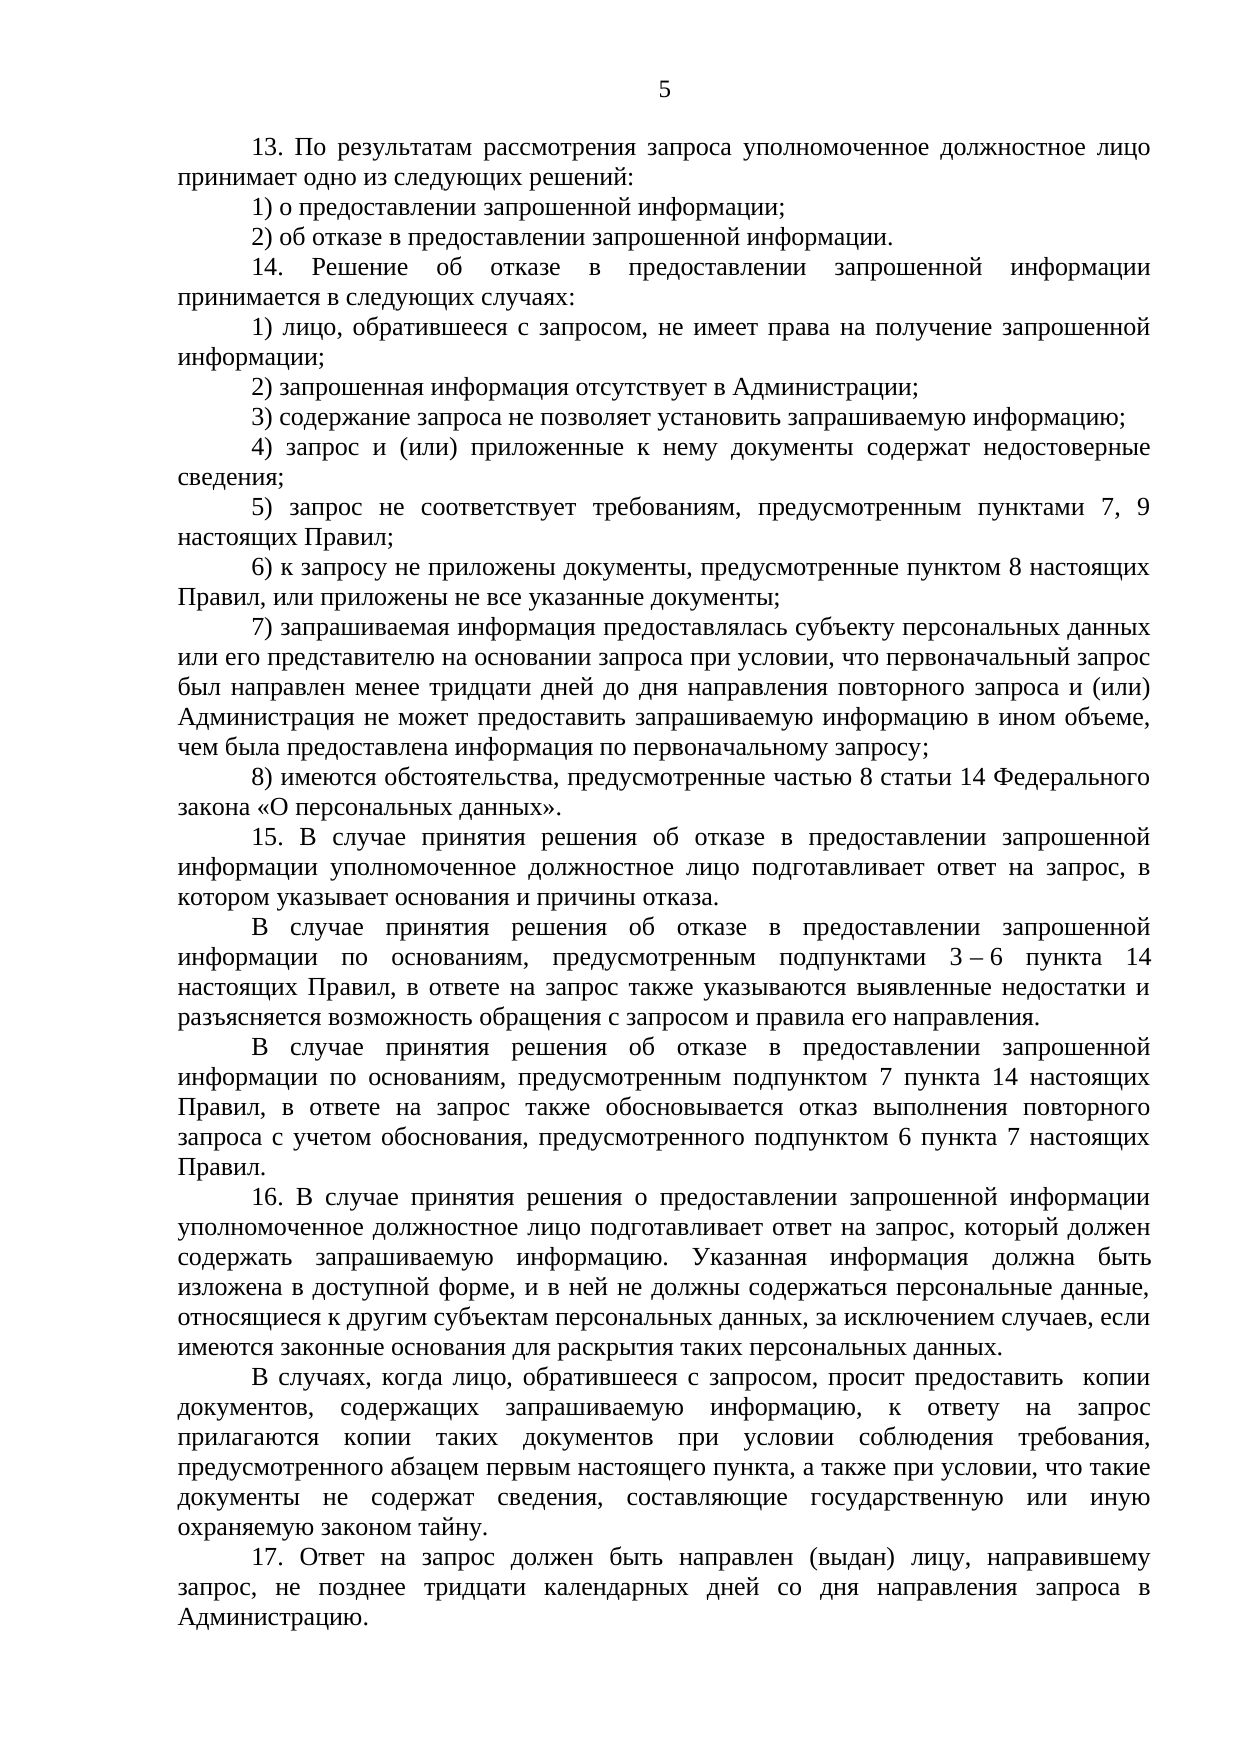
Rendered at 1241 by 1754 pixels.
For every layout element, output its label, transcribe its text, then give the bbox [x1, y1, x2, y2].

text 8) имеются обстоятельства, предусмотренные частью 8 статьи 14 Федерального закона «О персональных данных». [177, 761, 1152, 821]
text 1) о предоставлении запрошенной информации; [177, 191, 1152, 221]
text 6) к запросу не приложены документы, предусмотренные пунктом 8 настоящих Правил, или приложены не все указанные документы; [177, 551, 1152, 611]
text 14. Решение об отказе в предоставлении запрошенной информации принимается в следующих случаях: [177, 251, 1152, 311]
text 1) лицо, обратившееся с запросом, не имеет права на получение запрошенной информации; [177, 311, 1152, 371]
text 4) запрос и (или) приложенные к нему документы содержат недостоверные сведения; [177, 431, 1152, 491]
text В случаях, когда лицо, обратившееся с запросом, просит предоставить копии документов, содержащих запрашиваемую информацию, к ответу на запрос прилагаются копии таких документов при условии соблюдения требования, предусмотренного абзацем первым настоящего пункта, а также при условии, что такие документы не содержат сведения, составляющие государственную или иную охраняемую законом тайну. [177, 1361, 1152, 1541]
text 17. Ответ на запрос должен быть направлен (выдан) лицу, направившему запрос, не позднее тридцати календарных дней со дня направления запроса в Администрацию. [177, 1541, 1152, 1631]
text 5) запрос не соответствует требованиям, предусмотренным пунктами 7, 9 настоящих Правил; [177, 491, 1152, 551]
text 2) об отказе в предоставлении запрошенной информации. [177, 221, 1152, 251]
text 2) запрошенная информация отсутствует в Администрации; [177, 371, 1152, 401]
text 7) запрашиваемая информация предоставлялась субъекту персональных данных или его представителю на основании запроса при условии, что первоначальный запрос был направлен менее тридцати дней до дня направления повторного запроса и (или) Администрация не может предоставить запрашиваемую информацию в ином объеме, чем была предоставлена информация по первоначальному запросу; [177, 611, 1152, 761]
text 15. В случае принятия решения об отказе в предоставлении запрошенной информации уполномоченное должностное лицо подготавливает ответ на запрос, в котором указывает основания и причины отказа. [177, 821, 1152, 911]
text 13. По результатам рассмотрения запроса уполномоченное должностное лицо принимает одно из следующих решений: [177, 131, 1152, 191]
text В случае принятия решения об отказе в предоставлении запрошенной информации по основаниям, предусмотренным подпунктом 7 пункта 14 настоящих Правил, в ответе на запрос также обосновывается отказ выполнения повторного запроса с учетом обоснования, предусмотренного подпунктом 6 пункта 7 настоящих Правил. [177, 1031, 1152, 1181]
text В случае принятия решения об отказе в предоставлении запрошенной информации по основаниям, предусмотренным подпунктами 3 – 6 пункта 14 настоящих Правил, в ответе на запрос также указываются выявленные недостатки и разъясняется возможность обращения с запросом и правила его направления. [177, 911, 1152, 1031]
text 16. В случае принятия решения о предоставлении запрошенной информации уполномоченное должностное лицо подготавливает ответ на запрос, который должен содержать запрашиваемую информацию. Указанная информация должна быть изложена в доступной форме, и в ней не должны содержаться персональные данные, относящиеся к другим субъектам персональных данных, за исключением случаев, если имеются законные основания для раскрытия таких персональных данных. [177, 1181, 1152, 1361]
text 3) содержание запроса не позволяет установить запрашиваемую информацию; [177, 401, 1152, 431]
